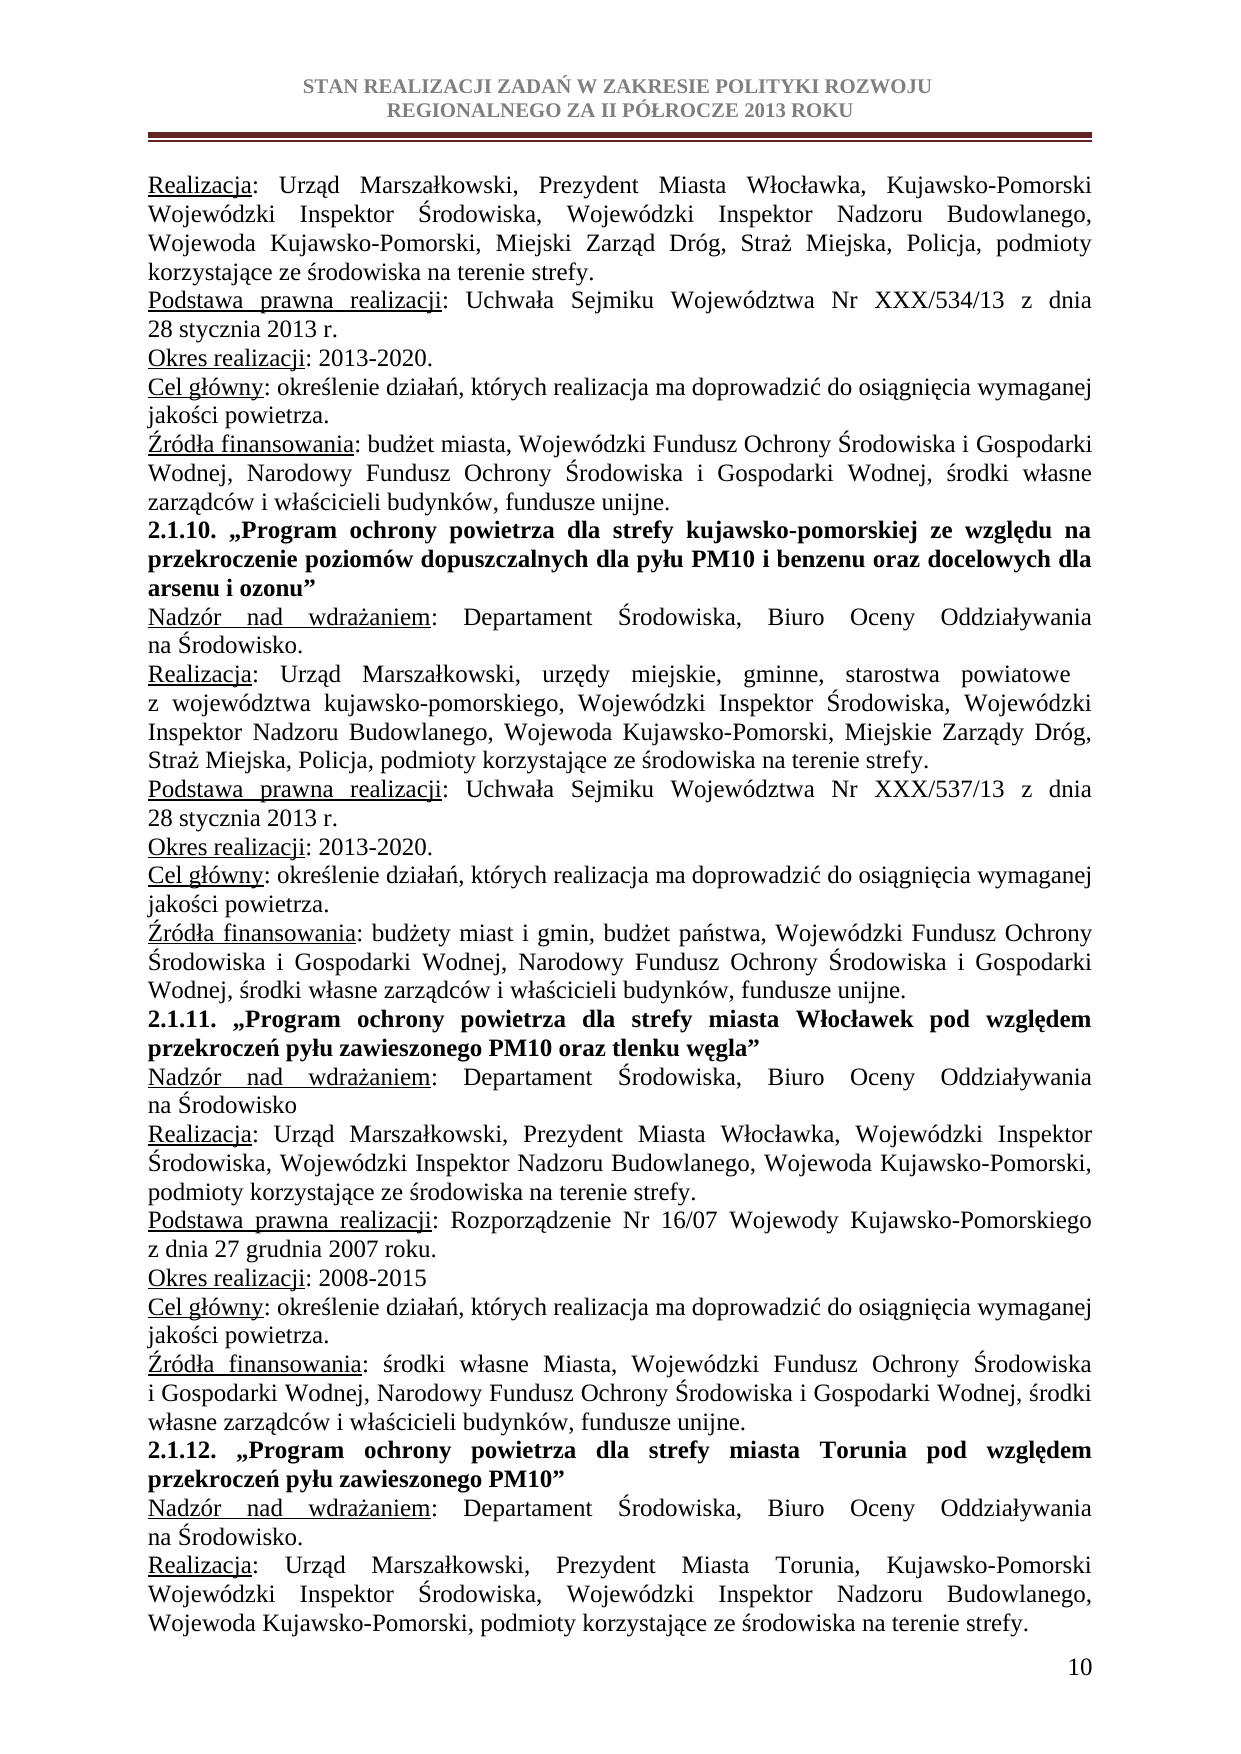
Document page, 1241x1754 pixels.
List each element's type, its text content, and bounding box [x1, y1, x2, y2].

text Okres realizacji: 2013-2020. [148, 832, 1092, 860]
text Realizacja: Urząd Marszałkowski, Prezydent Miasta Torunia, Kujawsko-Pomorski Wojewódzki Inspektor Środowiska, Wojewódzki Inspektor Nadzoru Budowlanego, Wojewoda Kujawsko-Pomorski, podmioty korzystające ze środowiska na terenie strefy. [148, 1550, 1092, 1637]
text Źródła finansowania: budżety miast i gmin, budżet państwa, Wojewódzki Fundusz Ochrony Środowiska i Gospodarki Wodnej, Narodowy Fundusz Ochrony Środowiska i Gospodarki Wodnej, środki własne zarządców i właścicieli budynków, fundusze unijne. [148, 918, 1092, 1004]
text Cel główny: określenie działań, których realizacja ma doprowadzić do osiągnięcia wymaganej jakości powietrza. [148, 860, 1092, 918]
text Cel główny: określenie działań, których realizacja ma doprowadzić do osiągnięcia wymaganej jakości powietrza. [148, 372, 1092, 429]
text Nadzór nad wdrażaniem: Departament Środowiska, Biuro Oceny Oddziaływania na Środowisko. [148, 602, 1092, 659]
text Realizacja: Urząd Marszałkowski, urzędy miejskie, gminne, starostwa powiatowe z województwa kujawsko-pomorskiego, Wojewódzki Inspektor Środowiska, Wojewódzki Inspektor Nadzoru Budowlanego, Wojewoda Kujawsko-Pomorski, Miejskie Zarządy Dróg, Straż Miejska, Policja, podmioty korzystające ze środowiska na terenie strefy. [148, 659, 1092, 774]
text 2.1.10. „Program ochrony powietrza dla strefy kujawsko-pomorskiej ze względu na przekroczenie poziomów dopuszczalnych dla pyłu PM10 i benzenu oraz docelowych dla arsenu i ozonu” [148, 515, 1092, 602]
text Okres realizacji: 2008-2015 [148, 1263, 1092, 1292]
text Realizacja: Urząd Marszałkowski, Prezydent Miasta Włocławka, Kujawsko-Pomorski Wojewódzki Inspektor Środowiska, Wojewódzki Inspektor Nadzoru Budowlanego, Wojewoda Kujawsko-Pomorski, Miejski Zarząd Dróg, Straż Miejska, Policja, podmioty korzystające ze środowiska na terenie strefy. [148, 170, 1092, 285]
text Realizacja: Urząd Marszałkowski, Prezydent Miasta Włocławka, Wojewódzki Inspektor Środowiska, Wojewódzki Inspektor Nadzoru Budowlanego, Wojewoda Kujawsko-Pomorski, podmioty korzystające ze środowiska na terenie strefy. [148, 1119, 1092, 1205]
text Podstawa prawna realizacji: Rozporządzenie Nr 16/07 Wojewody Kujawsko-Pomorskiego z dnia 27 grudnia 2007 roku. [148, 1205, 1092, 1263]
text Okres realizacji: 2013-2020. [148, 343, 1092, 372]
text Źródła finansowania: budżet miasta, Wojewódzki Fundusz Ochrony Środowiska i Gospodarki Wodnej, Narodowy Fundusz Ochrony Środowiska i Gospodarki Wodnej, środki własne zarządców i właścicieli budynków, fundusze unijne. [148, 429, 1092, 515]
text Podstawa prawna realizacji: Uchwała Sejmiku Województwa Nr XXX/534/13 z dnia 28 stycznia 2013 r. [148, 285, 1092, 343]
text Cel główny: określenie działań, których realizacja ma doprowadzić do osiągnięcia wymaganej jakości powietrza. [148, 1292, 1092, 1349]
text 2.1.11. „Program ochrony powietrza dla strefy miasta Włocławek pod względem przekroczeń pyłu zawieszonego PM10 oraz tlenku węgla” [148, 1004, 1092, 1062]
text Nadzór nad wdrażaniem: Departament Środowiska, Biuro Oceny Oddziaływania na Środowisko [148, 1062, 1092, 1119]
text 2.1.12. „Program ochrony powietrza dla strefy miasta Torunia pod względem przekroczeń pyłu zawieszonego PM10” [148, 1435, 1092, 1493]
text Podstawa prawna realizacji: Uchwała Sejmiku Województwa Nr XXX/537/13 z dnia 28 stycznia 2013 r. [148, 774, 1092, 832]
text Nadzór nad wdrażaniem: Departament Środowiska, Biuro Oceny Oddziaływania na Środowisko. [148, 1493, 1092, 1550]
